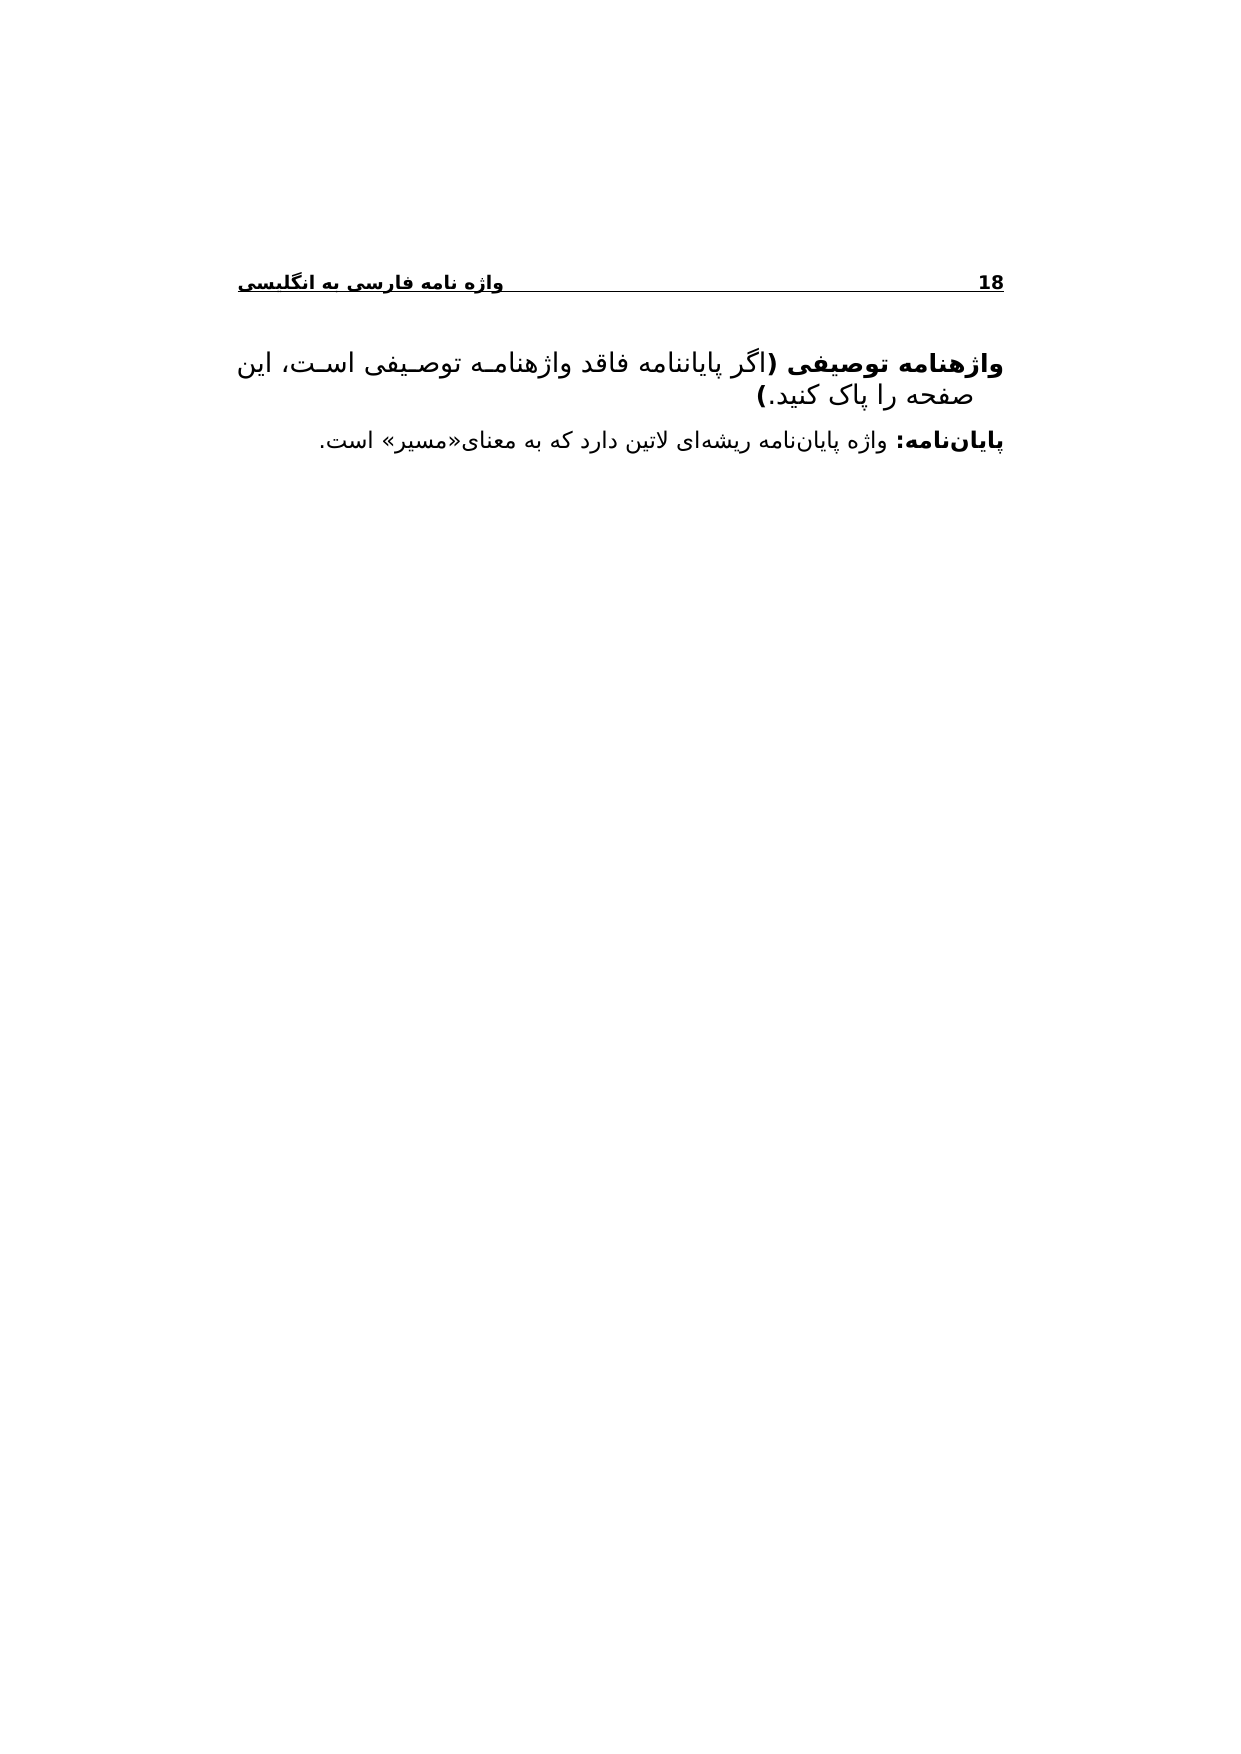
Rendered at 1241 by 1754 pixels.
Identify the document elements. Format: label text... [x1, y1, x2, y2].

text واژهنامه توصیفی (اگر پایاننامه فاقد واژهنامه توصیفی است، این صفحه را پاک کنید.) [236, 347, 1004, 411]
text پایان‌نامه: واژه پایان‌نامه ریشه‌ای لاتین دارد که به معنای«مسیر» است. [236, 427, 1004, 454]
